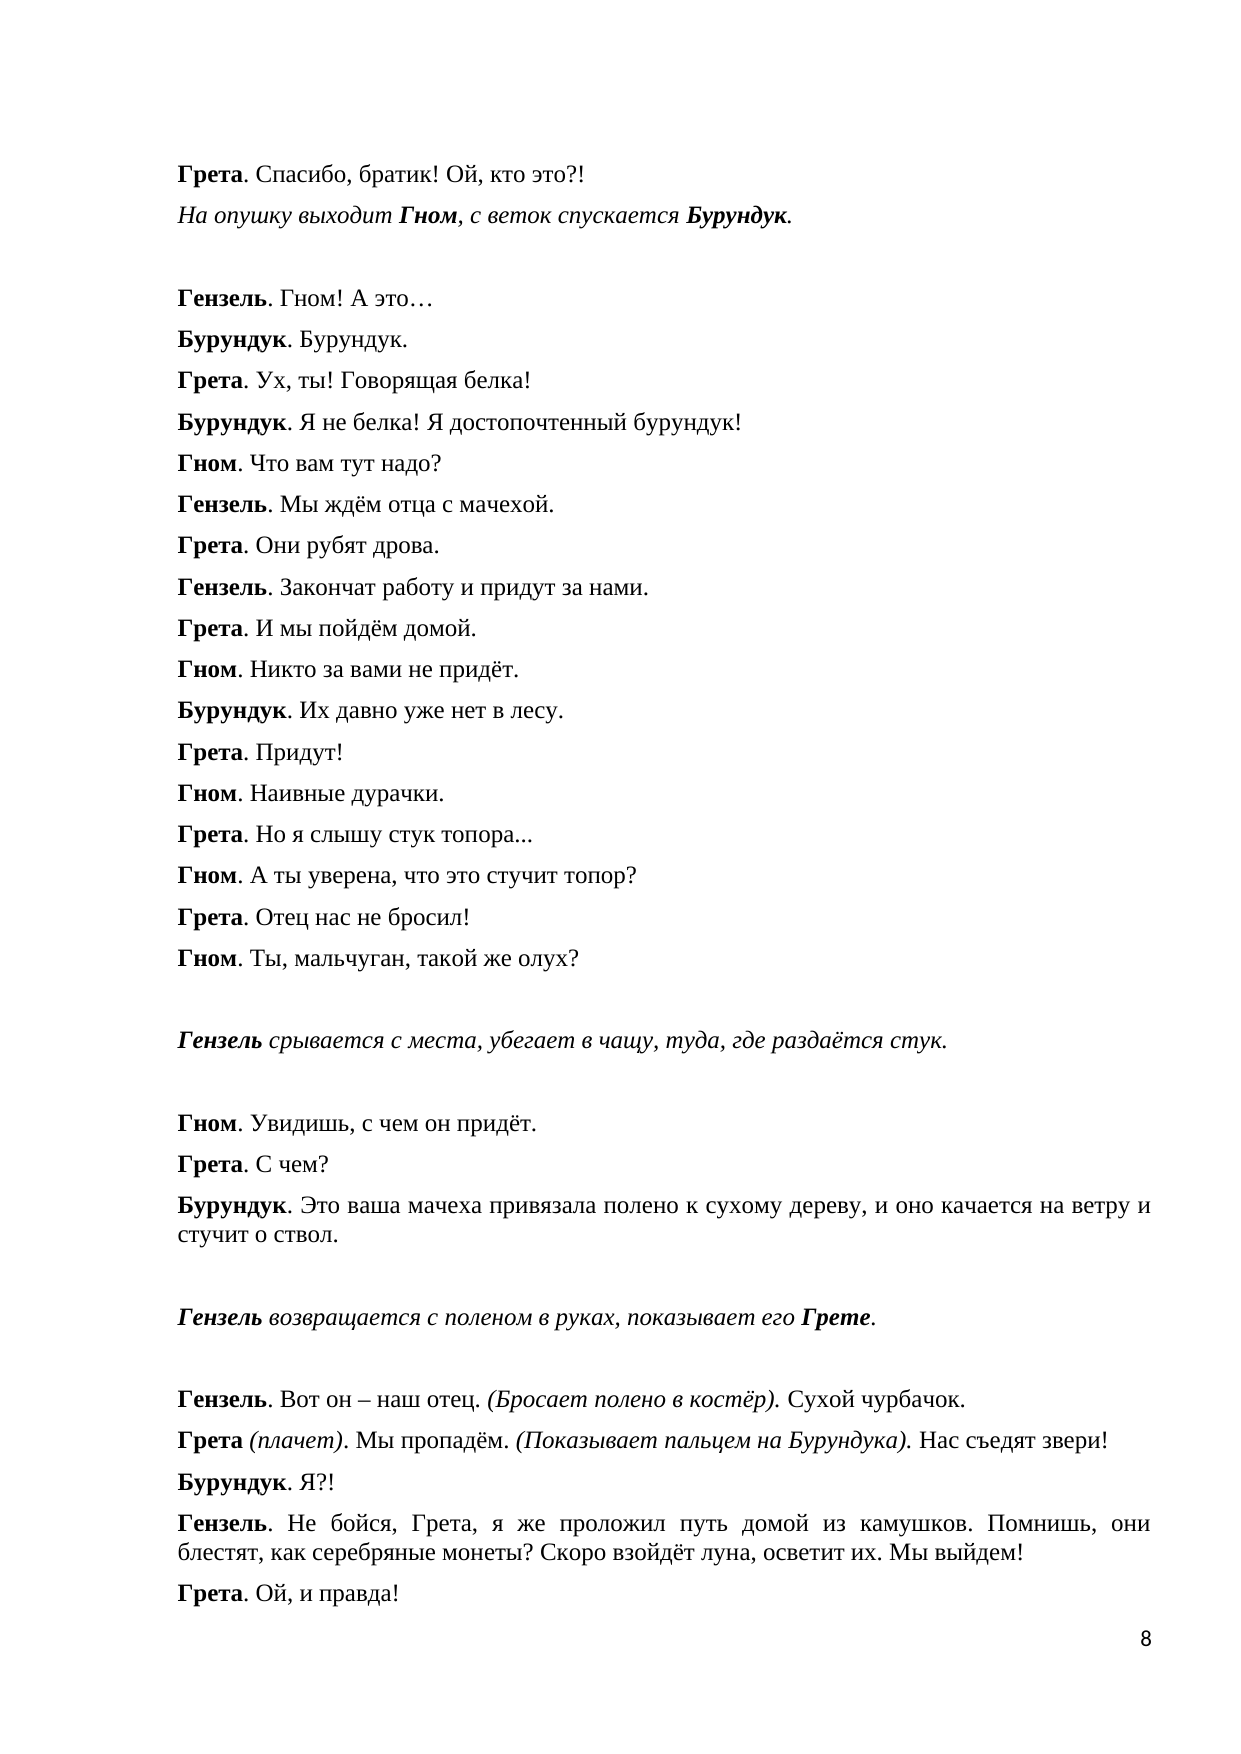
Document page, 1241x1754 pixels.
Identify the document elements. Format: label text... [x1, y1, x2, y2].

text Гензель. Вот он – наш отец. (Бросает полено в костёр). Сухой чурбачок. [177, 1384, 1152, 1413]
text Грета. Ух, ты! Говорящая белка! [177, 366, 1152, 394]
text Гензель. Не бойся, Грета, я же проложил путь домой из камушков. Помнишь, они блестят, как серебряные монеты? Скоро взойдёт луна, осветит их. Мы выйдем! [177, 1508, 1152, 1566]
text Бурундук. Бурундук. [177, 324, 1152, 353]
text На опушку выходит Гном, с веток спускается Бурундук. [177, 201, 1152, 229]
text Гензель возвращается с поленом в руках, показывает его Грете. [177, 1302, 1152, 1331]
text Грета. Ой, и правда! [177, 1578, 1152, 1607]
text Бурундук. Я не белка! Я достопочтенный бурундук! [177, 407, 1152, 436]
text Грета (плачет). Мы пропадём. (Показывает пальцем на Бурундука). Нас съедят звери! [177, 1426, 1152, 1454]
text Гном. Увидишь, с чем он придёт. [177, 1108, 1152, 1137]
text Гном. Наивные дурачки. [177, 778, 1152, 807]
text Бурундук. Это ваша мачеха привязала полено к сухому дереву, и оно качается на ветру и стучит о ствол. [177, 1191, 1152, 1248]
text Грета. И мы пойдём домой. [177, 613, 1152, 642]
text Бурундук. Я?! [177, 1467, 1152, 1496]
text Гном. Что вам тут надо? [177, 448, 1152, 477]
text Гензель срывается с места, убегает в чащу, туда, где раздаётся стук. [177, 1026, 1152, 1054]
text Грета. Отец нас не бросил! [177, 902, 1152, 931]
text Гном. А ты уверена, что это стучит топор? [177, 861, 1152, 889]
text Грета. Но я слышу стук топора... [177, 819, 1152, 848]
text Гензель. Закончат работу и придут за нами. [177, 572, 1152, 601]
text Гензель. Мы ждём отца с мачехой. [177, 489, 1152, 518]
text Грета. Спасибо, братик! Ой, кто это?! [177, 159, 1152, 188]
text Грета. Придут! [177, 737, 1152, 766]
text Гензель. Гном! А это… [177, 283, 1152, 312]
text Гном. Никто за вами не придёт. [177, 654, 1152, 683]
text Бурундук. Их давно уже нет в лесу. [177, 696, 1152, 724]
text Грета. Они рубят дрова. [177, 531, 1152, 559]
text Гном. Ты, мальчуган, такой же олух? [177, 943, 1152, 972]
text Грета. С чем? [177, 1149, 1152, 1178]
